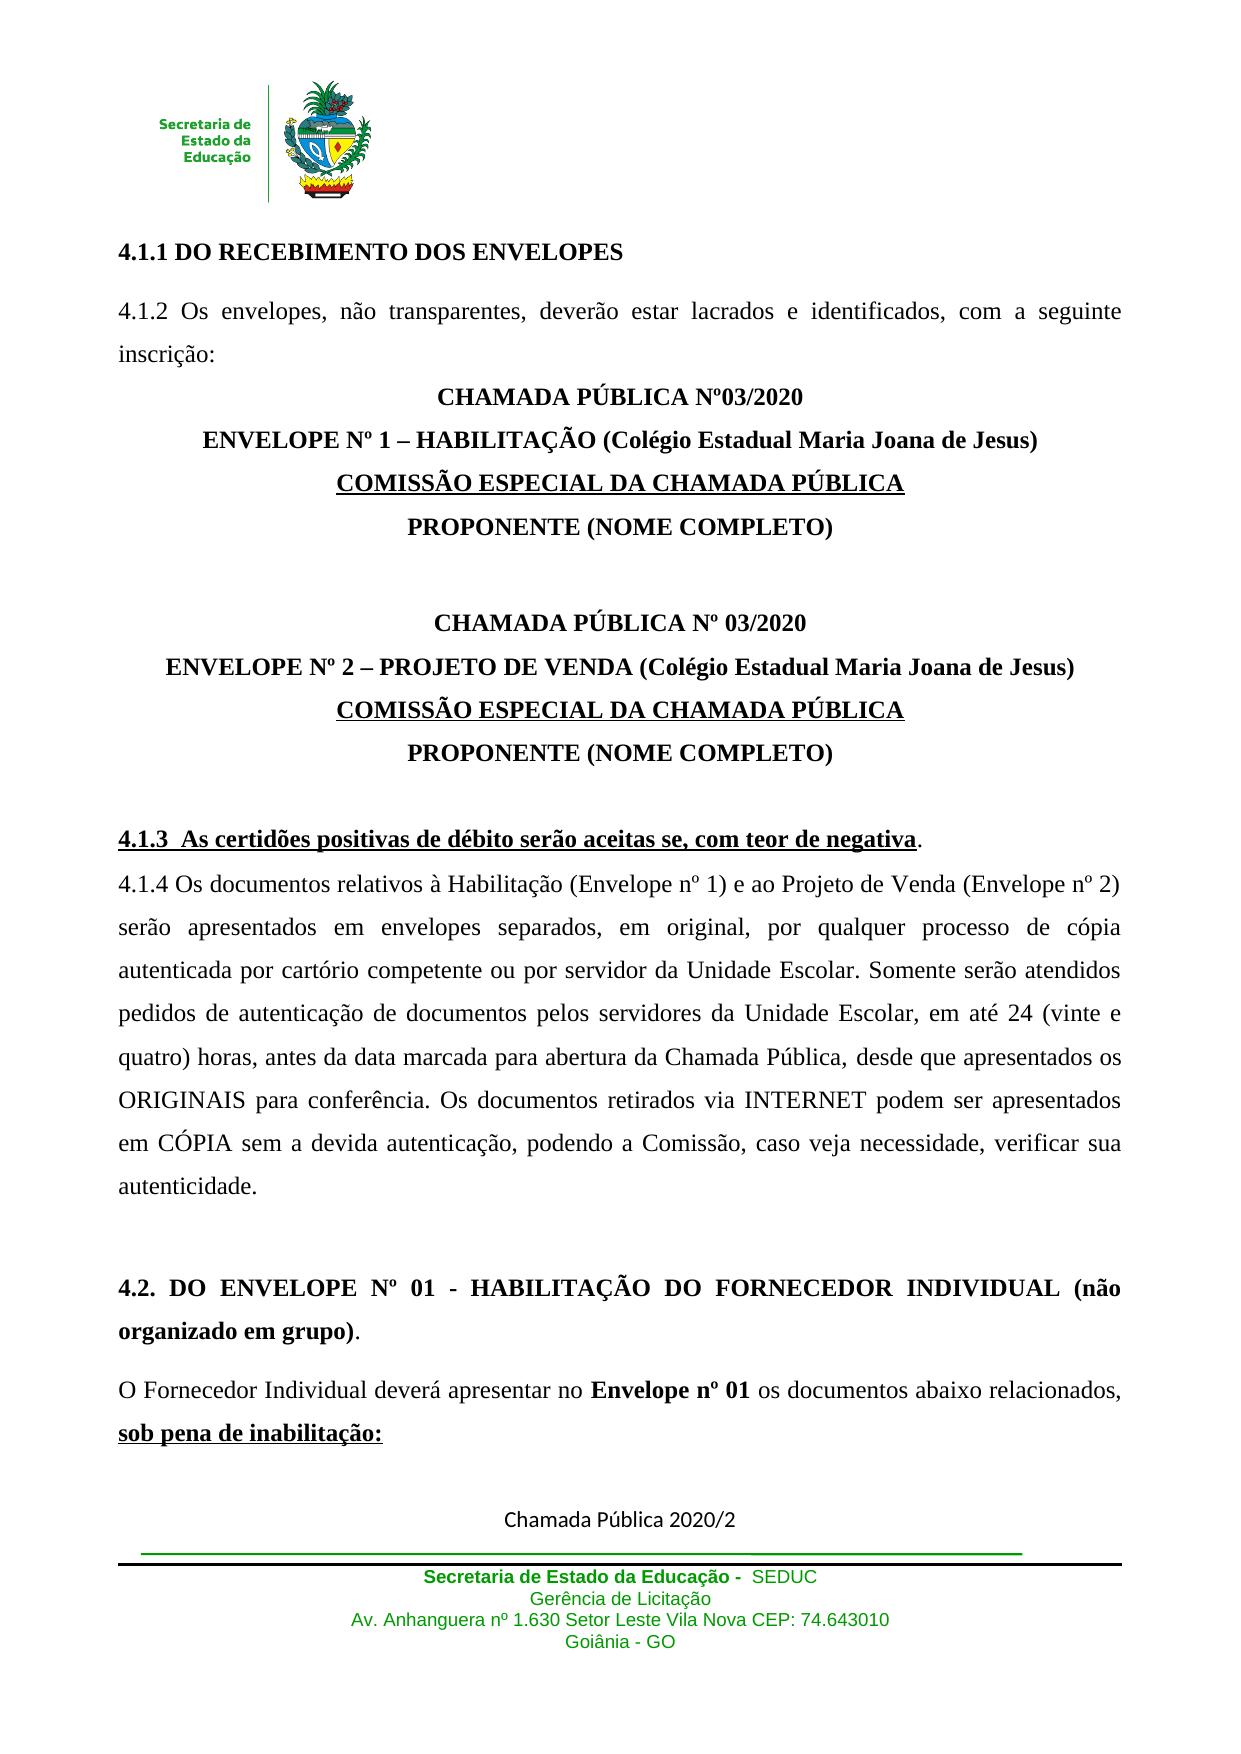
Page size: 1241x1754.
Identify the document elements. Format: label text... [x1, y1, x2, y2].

text 4.2. DO ENVELOPE Nº 01 - HABILITAÇÃO DO FORNECEDOR INDIVIDUAL (não organizado em grupo). [118, 1273, 1122, 1345]
picture [118, 73, 412, 210]
text PROPONENTE (NOME COMPLETO) [118, 512, 1122, 540]
text O Fornecedor Individual deverá apresentar no Envelope nº 01 os documentos abaixo relacionados, sob pena de inabilitação: [118, 1375, 1122, 1447]
text 4.1.3 As certidões positivas de débito serão aceitas se, com teor de negativa. [118, 824, 1122, 853]
text 4.1.2 Os envelopes, não transparentes, deverão estar lacrados e identificados, com a seguinte inscrição: [118, 296, 1122, 368]
text COMISSÃO ESPECIAL DA CHAMADA PÚBLICA [118, 468, 1122, 497]
text CHAMADA PÚBLICA Nº 03/2020 [118, 608, 1122, 637]
text PROPONENTE (NOME COMPLETO) [118, 738, 1122, 767]
text 4.1.4 Os documentos relativos à Habilitação (Envelope nº 1) e ao Projeto de Venda (Envelope nº 2) serão apresentados em envelopes separados, em original, por qualquer processo de cópia autenticada por cartório competente ou por servidor da Unidade Escolar. Somente serão atendidos pedidos de autenticação de documentos pelos servidores da Unidade Escolar, em até 24 (vinte e quatro) horas, antes da data marcada para abertura da Chamada Pública, desde que apresentados os ORIGINAIS para conferência. Os documentos retirados via INTERNET podem ser apresentados em CÓPIA sem a devida autenticação, podendo a Comissão, caso veja necessidade, verificar sua autenticidade. [118, 869, 1122, 1200]
text ENVELOPE Nº 2 – PROJETO DE VENDA (Colégio Estadual Maria Joana de Jesus) [118, 652, 1122, 680]
text 4.1.1 DO RECEBIMENTO DOS ENVELOPES [118, 237, 1122, 266]
text ENVELOPE Nº 1 – HABILITAÇÃO (Colégio Estadual Maria Joana de Jesus) [118, 425, 1122, 454]
text COMISSÃO ESPECIAL DA CHAMADA PÚBLICA [118, 695, 1122, 723]
text CHAMADA PÚBLICA Nº03/2020 [118, 382, 1122, 411]
